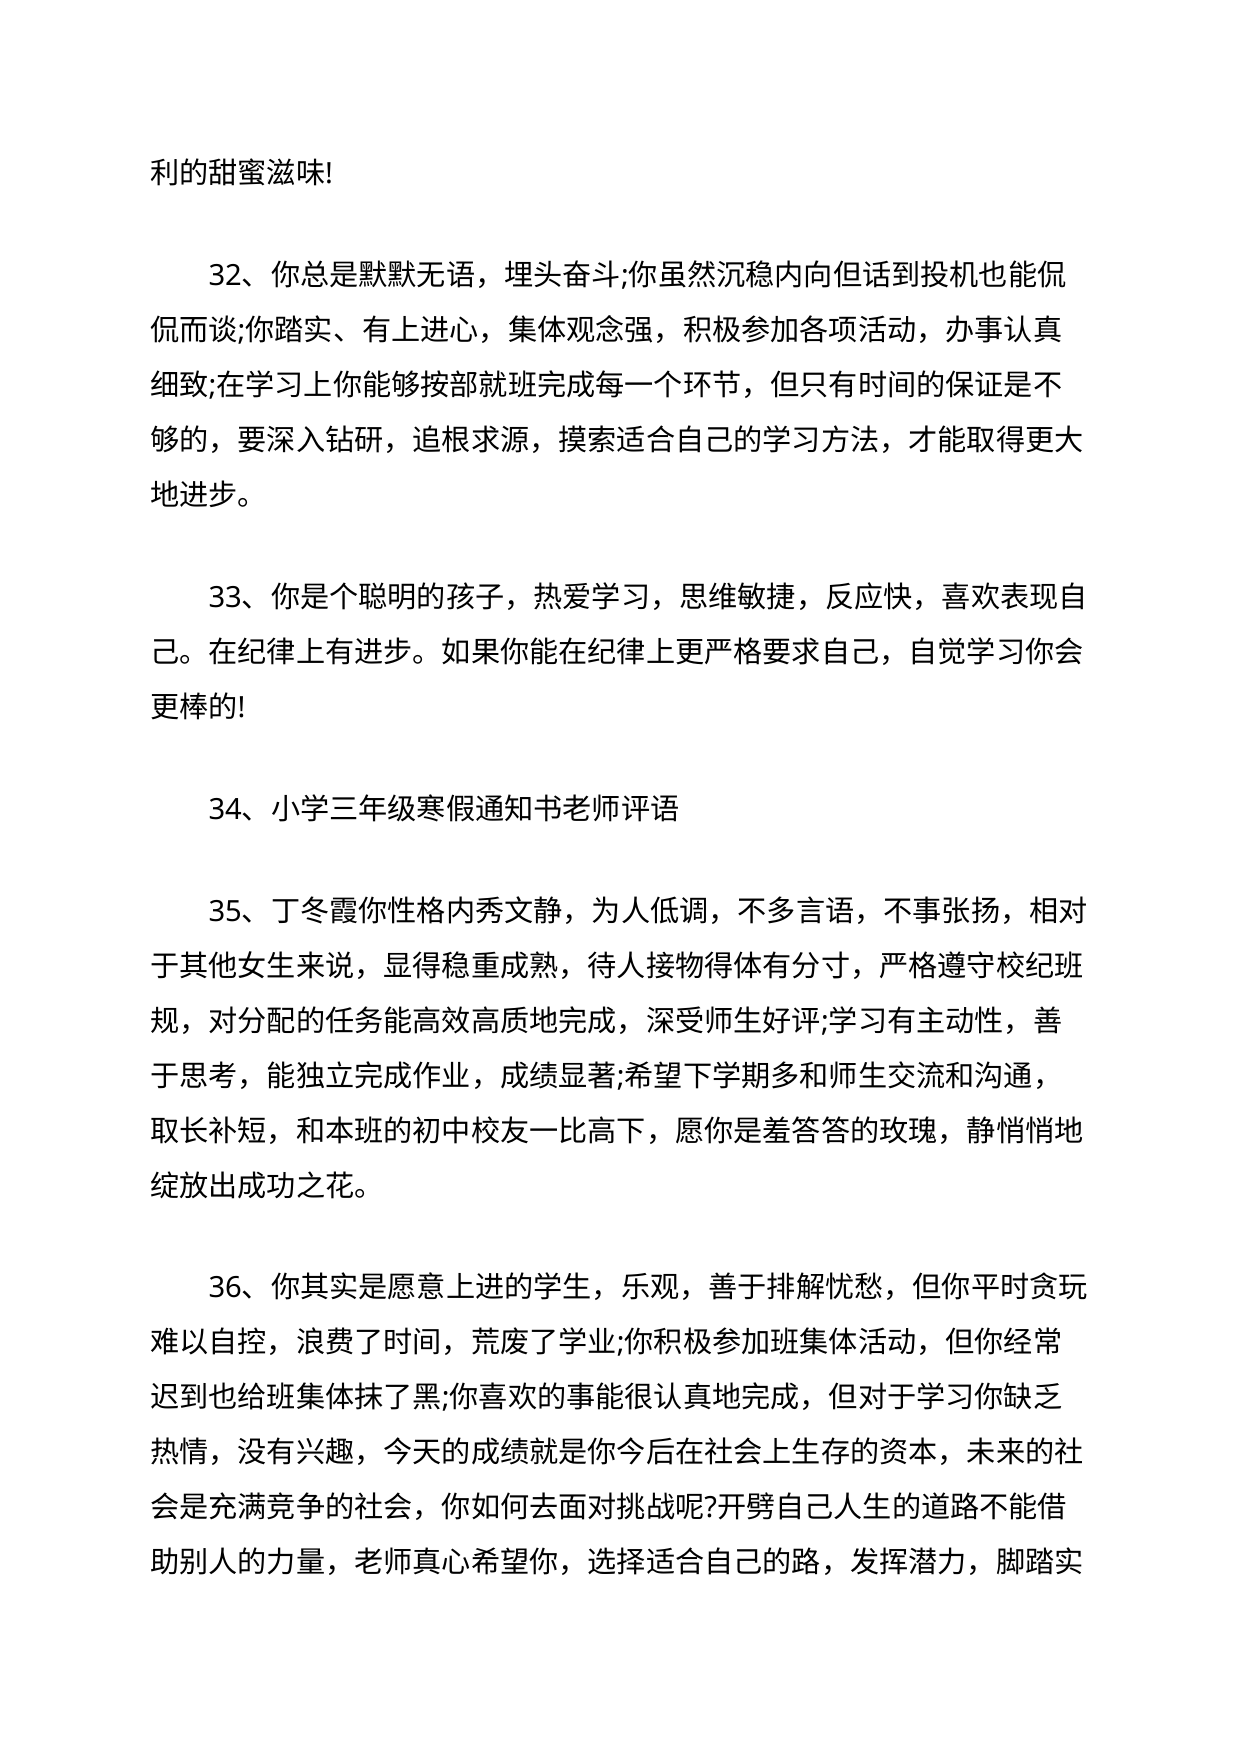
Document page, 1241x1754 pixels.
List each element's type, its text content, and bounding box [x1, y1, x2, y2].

text 34、小学三年级寒假通知书老师评语 [150, 786, 1090, 828]
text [150, 150, 1090, 192]
text 35、丁冬霞你性格内秀文静，为人低调，不多言语，不事张扬，相对于其他女生来说，显得稳重成熟，待人接物得体有分寸，严格遵守校纪班规，对分配的任务能高效高质地完成，深受师生好评;学习有主动性，善于思考，能独立完成作业，成绩显著;希望下学期多和师生交流和沟通，取长补短，和本班的初中校友一比高下，愿你是羞答答的玫瑰，静悄悄地绽放出成功之花。 [150, 887, 1090, 1204]
text 32、你总是默默无语，埋头奋斗;你虽然沉稳内向但话到投机也能侃侃而谈;你踏实、有上进心，集体观念强，积极参加各项活动，办事认真细致;在学习上你能够按部就班完成每一个环节，但只有时间的保证是不够的，要深入钻研，追根求源，摸索适合自己的学习方法，才能取得更大地进步。 [150, 252, 1090, 514]
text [150, 1264, 1090, 1581]
text 33、你是个聪明的孩子，热爱学习，思维敏捷，反应快，喜欢表现自己。在纪律上有进步。如果你能在纪律上更严格要求自己，自觉学习你会更棒的! [150, 574, 1090, 726]
